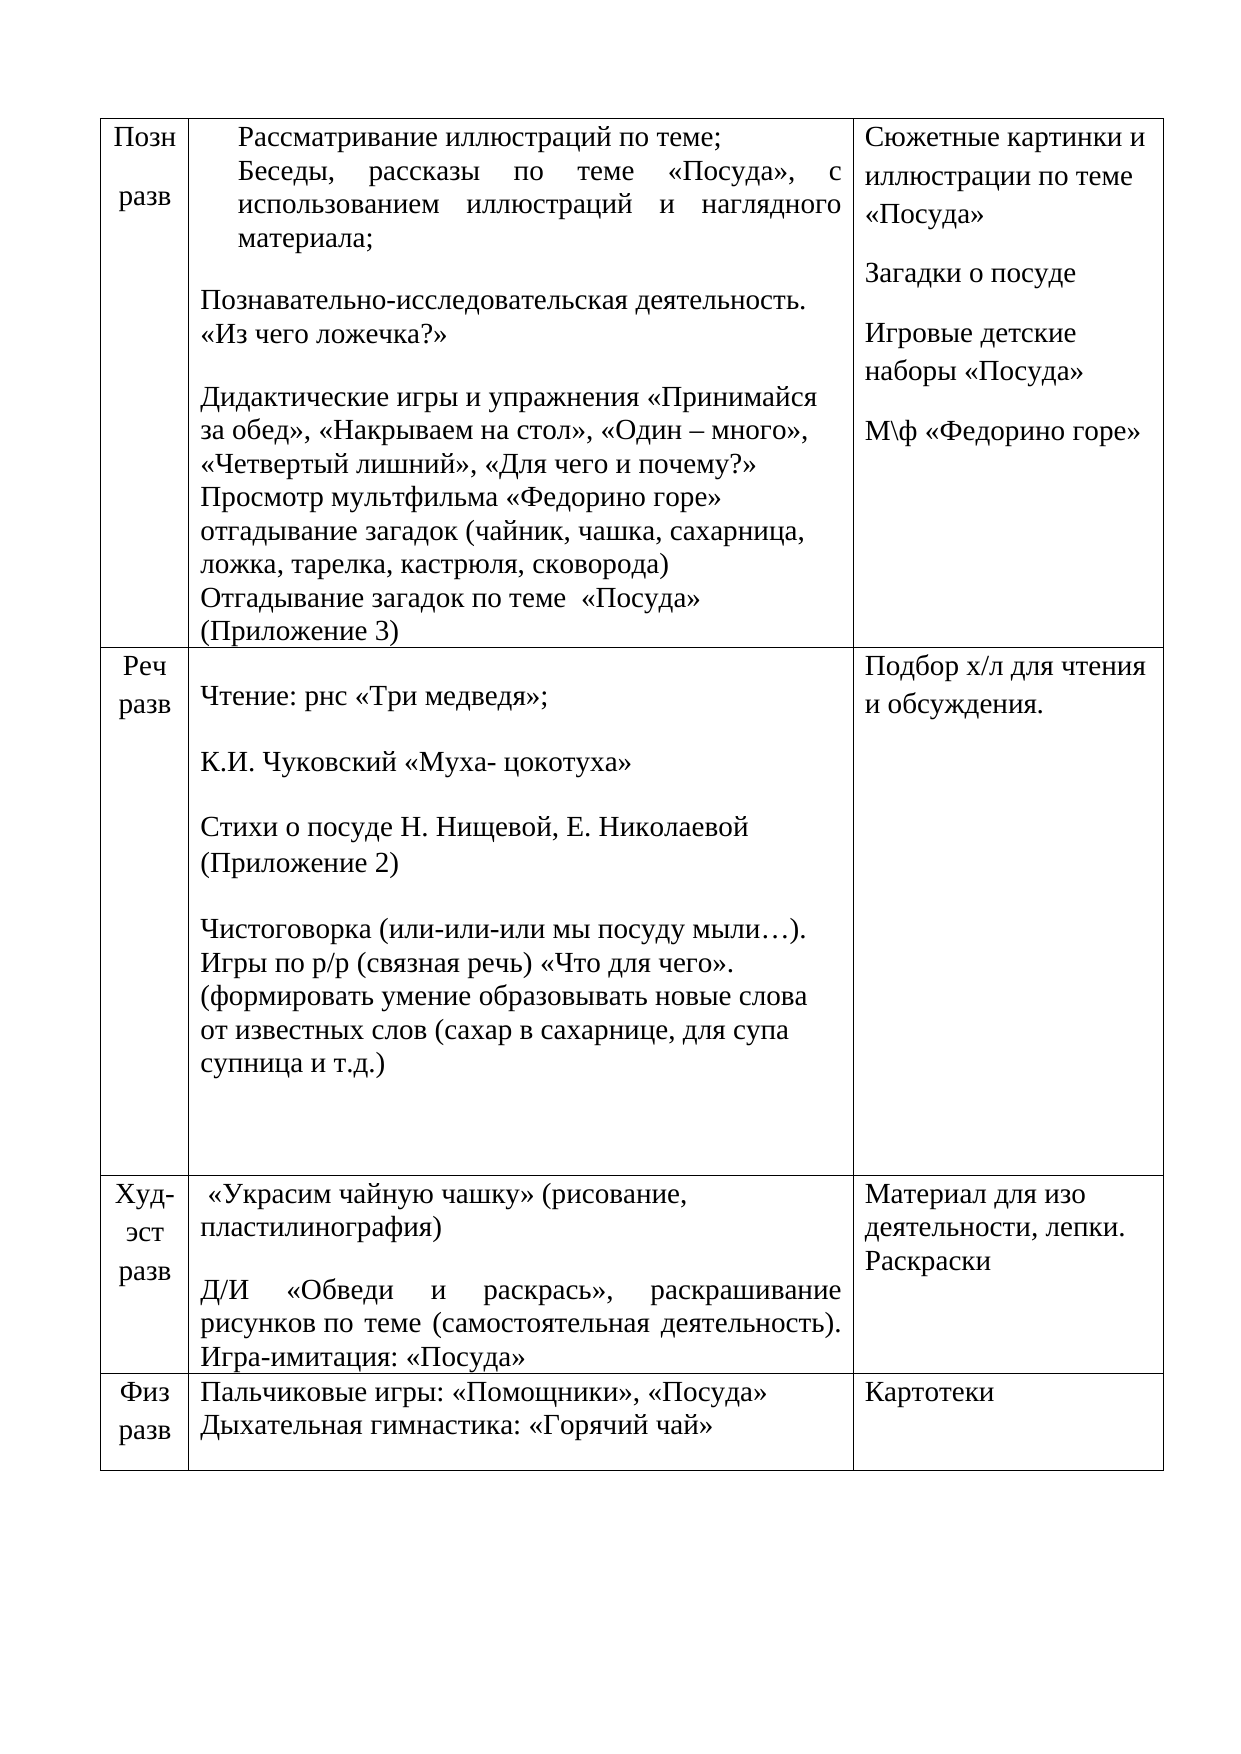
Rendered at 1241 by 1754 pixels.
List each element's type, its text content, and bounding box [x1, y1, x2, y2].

table_cell Чтение: рнс «Три медведя»; К.И. Чуковский «Муха- цокотуха» Стихи о посуде Н. Нищевой, Е. Николаевой (Приложение 2) Чистоговорка (или-или-или мы посуду мыли…). Игры по р/р (связная речь) «Что для чего». (формировать умение образовывать новые слова от известных слов (сахар в сахарнице, для супа супница и т.д.) [189, 648, 853, 1175]
table_cell Картотеки [854, 1374, 1163, 1470]
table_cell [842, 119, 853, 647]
table_cell Позн разв [101, 119, 188, 647]
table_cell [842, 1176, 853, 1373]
table_cell Реч разв [101, 648, 188, 1175]
table_cell Материал для изо деятельности, лепки. Раскраски [854, 1176, 1163, 1373]
table_cell Сюжетные картинки и иллюстрации по теме «Посуда» Загадки о посуде Игровые детские наборы «Посуда» М\ф «Федорино горе» [854, 119, 1163, 647]
table_cell Подбор х/л для чтения и обсуждения. [854, 648, 1163, 1175]
table_cell Худ-эст разв [101, 1176, 188, 1373]
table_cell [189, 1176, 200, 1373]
table_cell Физ разв [101, 1374, 188, 1470]
table_cell Пальчиковые игры: «Помощники», «Посуда» Дыхательная гимнастика: «Горячий чай» [189, 1374, 853, 1470]
